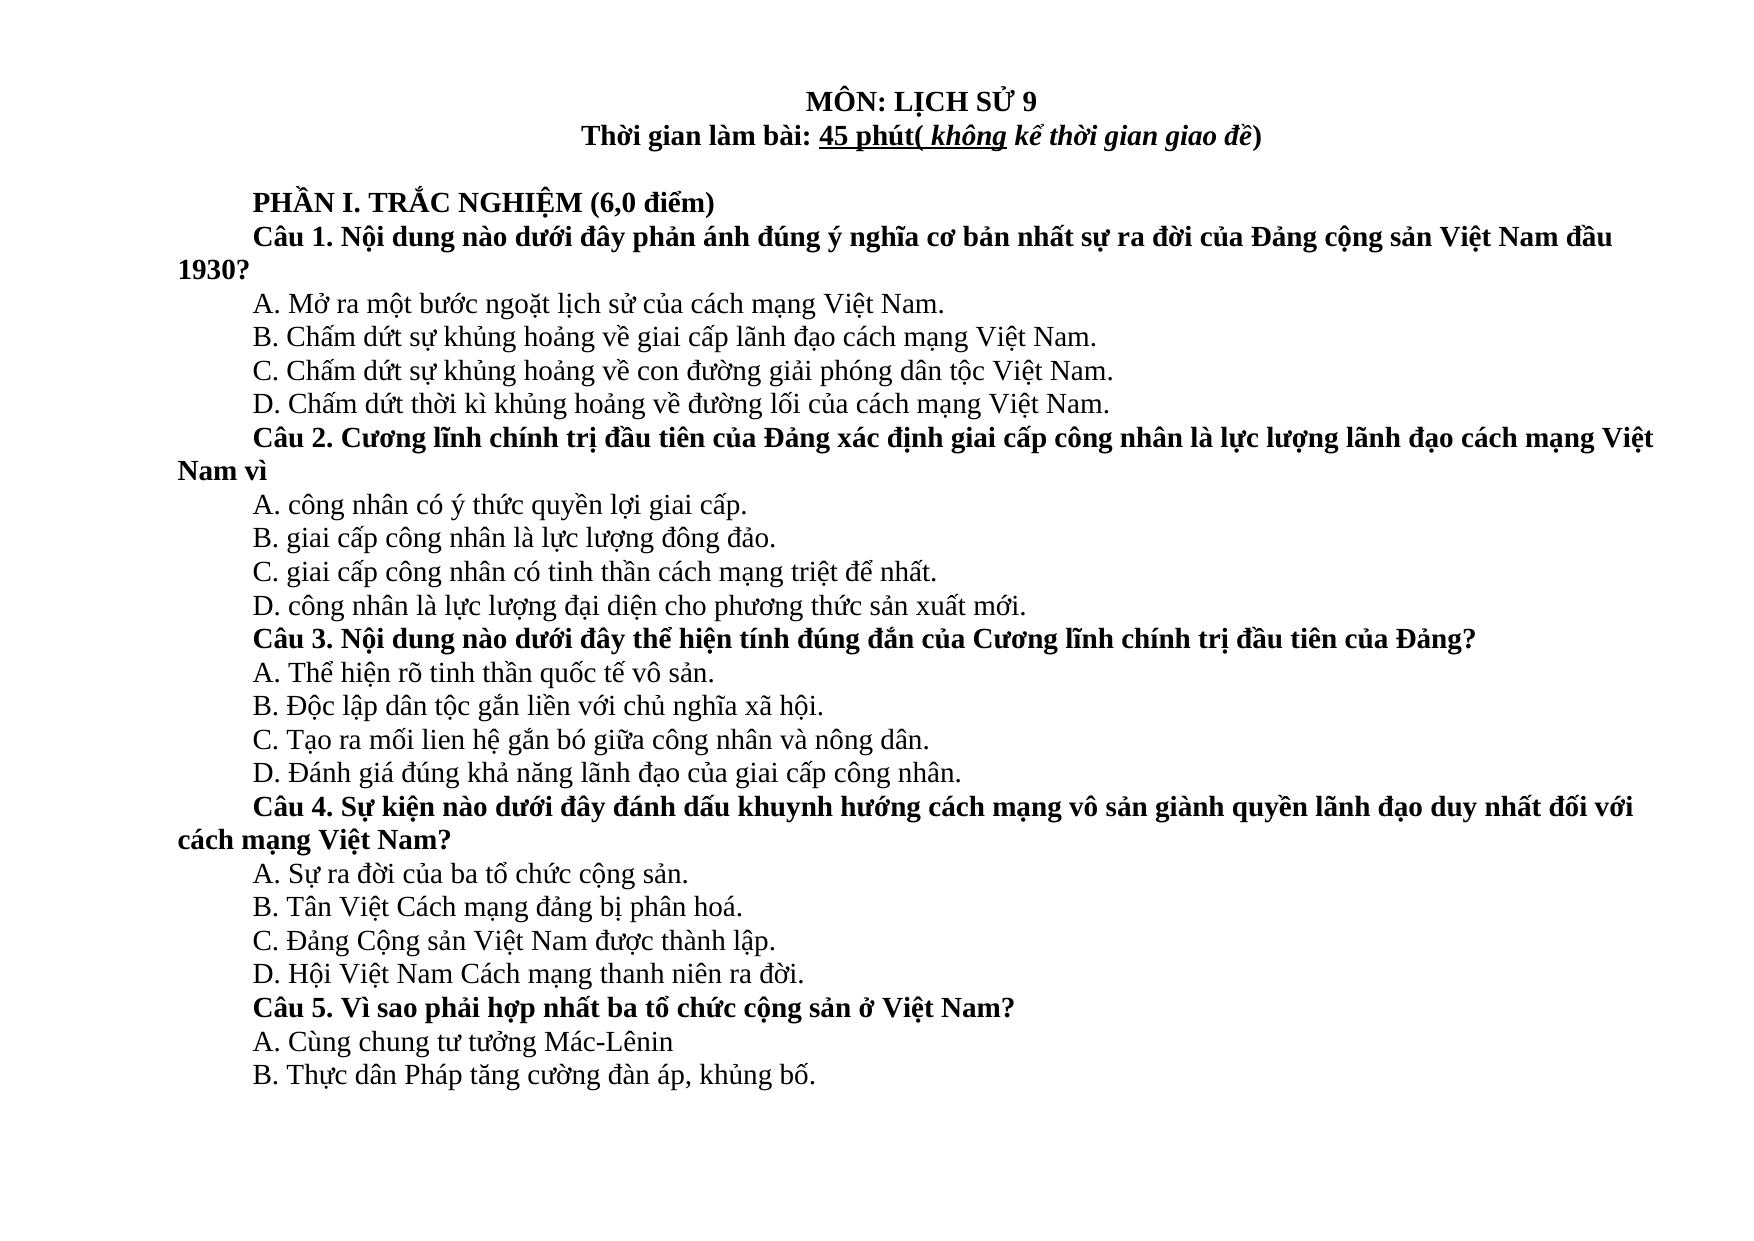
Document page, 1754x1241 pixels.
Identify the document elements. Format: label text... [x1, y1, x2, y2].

text A. Thể hiện rõ tinh thần quốc tế vô sản. [177, 655, 1665, 688]
text B. giai cấp công nhân là lực lượng đông đảo. [177, 521, 1665, 554]
text A. Mở ra một bước ngoặt lịch sử của cách mạng Việt Nam. [177, 286, 1665, 319]
text C. Đảng Cộng sản Việt Nam được thành lập. [177, 923, 1665, 957]
text D. Đánh giá đúng khả năng lãnh đạo của giai cấp công nhân. [177, 755, 1665, 789]
text PHẦN I. TRẮC NGHIỆM (6,0 điểm) [177, 185, 1665, 219]
text A. Sự ra đời của ba tổ chức cộng sản. [177, 856, 1665, 889]
text C. Tạo ra mối lien hệ gắn bó giữa công nhân và nông dân. [177, 722, 1665, 755]
text B. Độc lập dân tộc gắn liền với chủ nghĩa xã hội. [177, 688, 1665, 722]
text A. công nhân có ý thức quyền lợi giai cấp. [177, 487, 1665, 521]
text MÔN: LỊCH SỬ 9 [177, 84, 1665, 118]
text D. Hội Việt Nam Cách mạng thanh niên ra đời. [177, 957, 1665, 990]
text Câu 4. Sự kiện nào dưới đây đánh dấu khuynh hướng cách mạng vô sản giành quyền lãnh đạo duy nhất đối với cách mạng Việt Nam? [177, 789, 1665, 856]
text A. Cùng chung tư tưởng Mác-Lênin [177, 1024, 1665, 1057]
text D. công nhân là lực lượng đại diện cho phương thức sản xuất mới. [177, 588, 1665, 621]
text C. Chấm dứt sự khủng hoảng về con đường giải phóng dân tộc Việt Nam. [177, 353, 1665, 386]
text Câu 5. Vì sao phải hợp nhất ba tổ chức cộng sản ở Việt Nam? [177, 990, 1665, 1024]
text Câu 3. Nội dung nào dưới đây thể hiện tính đúng đắn của Cương lĩnh chính trị đầu tiên của Đảng? [177, 621, 1665, 655]
text B. Tân Việt Cách mạng đảng bị phân hoá. [177, 889, 1665, 923]
text Câu 2. Cương lĩnh chính trị đầu tiên của Đảng xác định giai cấp công nhân là lực lượng lãnh đạo cách mạng Việt Nam vì [177, 420, 1665, 487]
text B. Thực dân Pháp tăng cường đàn áp, khủng bố. [177, 1057, 1665, 1091]
text Câu 1. Nội dung nào dưới đây phản ánh đúng ý nghĩa cơ bản nhất sự ra đời của Đảng cộng sản Việt Nam đầu 1930? [177, 219, 1665, 286]
text B. Chấm dứt sự khủng hoảng về giai cấp lãnh đạo cách mạng Việt Nam. [177, 319, 1665, 353]
text D. Chấm dứt thời kì khủng hoảng về đường lối của cách mạng Việt Nam. [177, 386, 1665, 420]
text C. giai cấp công nhân có tinh thần cách mạng triệt để nhất. [177, 554, 1665, 588]
text Thời gian làm bài: 45 phút( không kể thời gian giao đề) [177, 118, 1665, 152]
